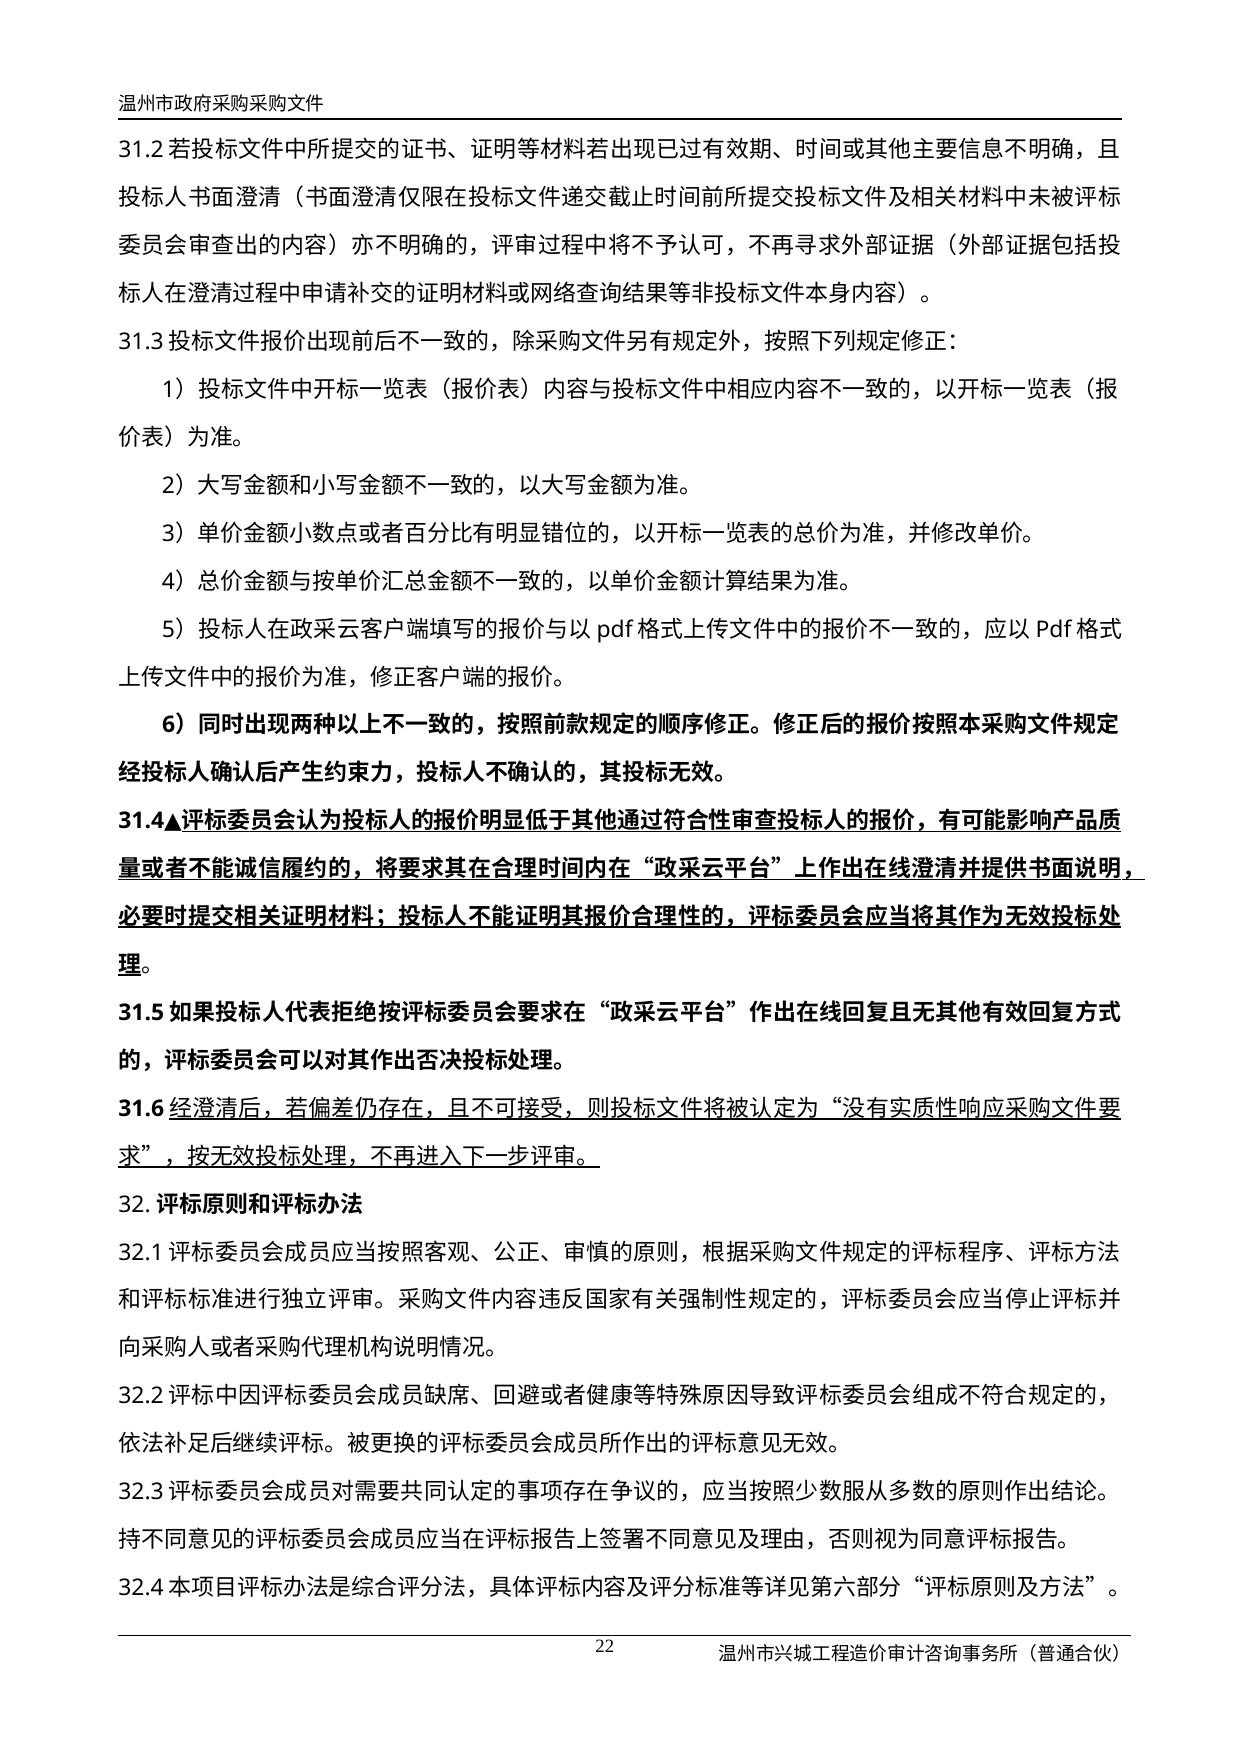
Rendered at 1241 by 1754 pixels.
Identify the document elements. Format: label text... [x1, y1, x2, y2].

text 32.3评标委员会成员对需要共同认定的事项存在争议的，应当按照少数服从多数的原则作出结论。持不同意见的评标委员会成员应当在评标报告上签署不同意见及理由，否则视为同意评标报告。 [118, 1461, 1122, 1557]
text 31.5如果投标人代表拒绝按评标委员会要求在“政采云平台”作出在线回复且无其他有效回复方式的，评标委员会可以对其作出否决投标处理。 [118, 982, 1122, 1078]
text 31.2若投标文件中所提交的证书、证明等材料若出现已过有效期、时间或其他主要信息不明确，且投标人书面澄清（书面澄清仅限在投标文件递交截止时间前所提交投标文件及相关材料中未被评标委员会审查出的内容）亦不明确的，评审过程中将不予认可，不再寻求外部证据（外部证据包括投标人在澄清过程中申请补交的证明材料或网络查询结果等非投标文件本身内容）。 [118, 120, 1122, 311]
text 6）同时出现两种以上不一致的，按照前款规定的顺序修正。修正后的报价按照本采购文件规定经投标人确认后产生约束力，投标人不确认的，其投标无效。 [118, 694, 1122, 790]
text 31.6经澄清后，若偏差仍存在，且不可接受，则投标文件将被认定为“没有实质性响应采购文件要求”，按无效投标处理，不再进入下一步评审。 [118, 1078, 1122, 1174]
text 4）总价金额与按单价汇总金额不一致的，以单价金额计算结果为准。 [118, 551, 1122, 599]
text 32.1评标委员会成员应当按照客观、公正、审慎的原则，根据采购文件规定的评标程序、评标方法和评标标准进行独立评审。采购文件内容违反国家有关强制性规定的，评标委员会应当停止评标并向采购人或者采购代理机构说明情况。 [118, 1222, 1122, 1365]
text 31.4▲评标委员会认为投标人的报价明显低于其他通过符合性审查投标人的报价，有可能影响产品质量或者不能诚信履约的，将要求其在合理时间内在“政采云平台”上作出在线澄清并提供书面说明，必要时提交相关证明材料；投标人不能证明其报价合理性的，评标委员会应当将其作为无效投标处理。 [118, 790, 1122, 982]
text 31.3投标文件报价出现前后不一致的，除采购文件另有规定外，按照下列规定修正： [118, 311, 1122, 359]
text 32.2评标中因评标委员会成员缺席、回避或者健康等特殊原因导致评标委员会组成不符合规定的，依法补足后继续评标。被更换的评标委员会成员所作出的评标意见无效。 [118, 1365, 1122, 1461]
text 5）投标人在政采云客户端填写的报价与以pdf格式上传文件中的报价不一致的，应以Pdf格式上传文件中的报价为准，修正客户端的报价。 [118, 599, 1122, 694]
text 32.4本项目评标办法是综合评分法，具体评标内容及评分标准等详见第六部分“评标原则及方法”。 [118, 1557, 1122, 1605]
text 2）大写金额和小写金额不一致的，以大写金额为准。 [118, 455, 1122, 503]
text 32. 评标原则和评标办法 [118, 1174, 1122, 1222]
text 1）投标文件中开标一览表（报价表）内容与投标文件中相应内容不一致的，以开标一览表（报价表）为准。 [118, 359, 1122, 455]
text 3）单价金额小数点或者百分比有明显错位的，以开标一览表的总价为准，并修改单价。 [118, 503, 1122, 551]
